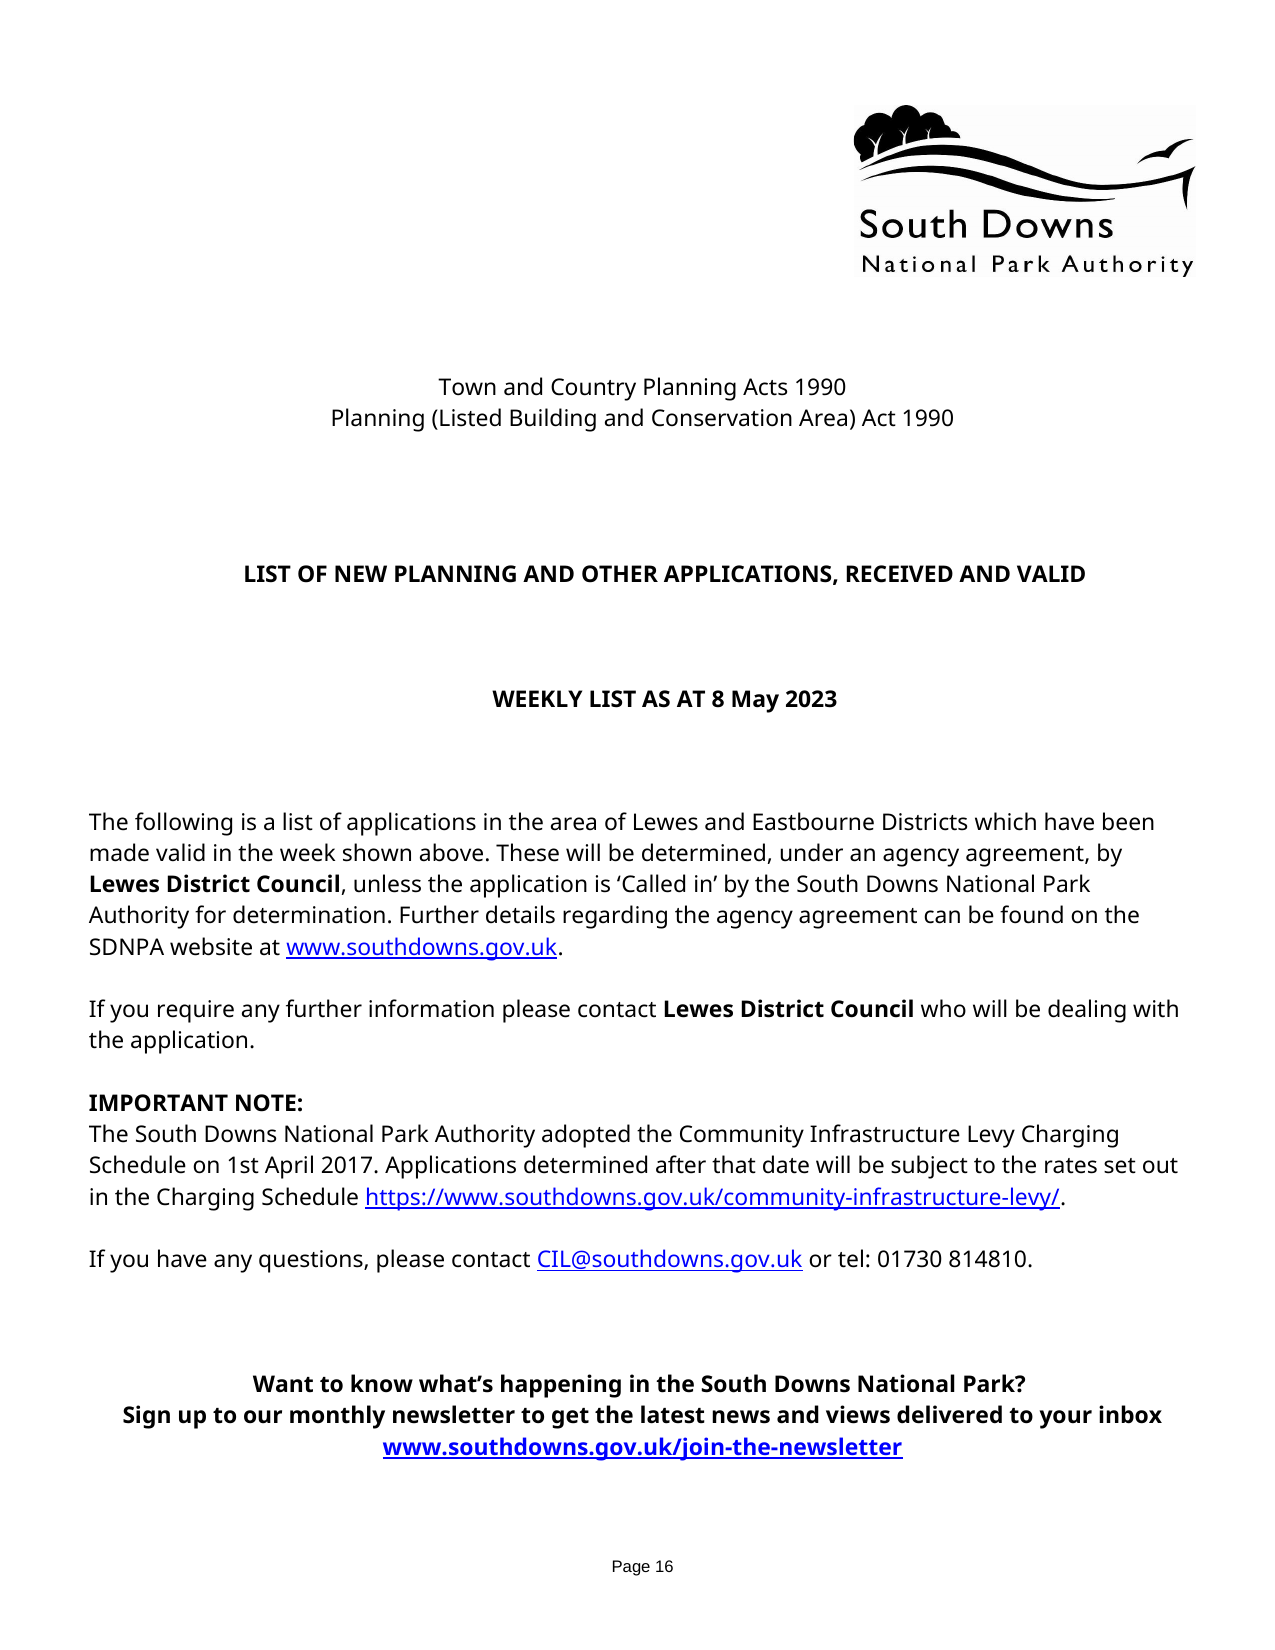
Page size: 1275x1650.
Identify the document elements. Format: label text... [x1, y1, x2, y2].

text Want to know what’s happening in the South Downs National Park? Sign up to our monthly newsletter to get the latest news and views delivered to your inbox [89, 1368, 1196, 1431]
text WEEKLY LIST AS AT 8 May 2023 [89, 683, 1241, 714]
text Town and Country Planning Acts 1990 [89, 371, 1196, 402]
text The South Downs National Park Authority adopted the Community Infrastructure Levy Charging Schedule on 1st April 2017. Applications determined after that date will be subject to the rates set out in the Charging Schedule https://www.southdowns.gov.uk/community-infrastructure-levy/. [89, 1118, 1196, 1212]
text The following is a list of applications in the area of Lewes and Eastbourne Districts which have been made valid in the week shown above. These will be determined, under an agency agreement, by Lewes District Council, unless the application is ‘Called in’ by the South Downs National Park Authority for determination. Further details regarding the agency agreement can be found on the SDNPA website at www.southdowns.gov.uk. [89, 806, 1196, 962]
text If you have any questions, please contact CIL@southdowns.gov.uk or tel: 01730 814810. [89, 1243, 1196, 1274]
picture [853, 105, 1197, 277]
text If you require any further information please contact Lewes District Council who will be dealing with the application. [89, 993, 1196, 1056]
text LIST OF NEW PLANNING AND OTHER APPLICATIONS, RECEIVED AND VALID [89, 558, 1241, 589]
text Planning (Listed Building and Conservation Area) Act 1990 [89, 402, 1196, 433]
text www.southdowns.gov.uk/join-the-newsletter [89, 1431, 1196, 1462]
text IMPORTANT NOTE: [89, 1087, 1196, 1118]
